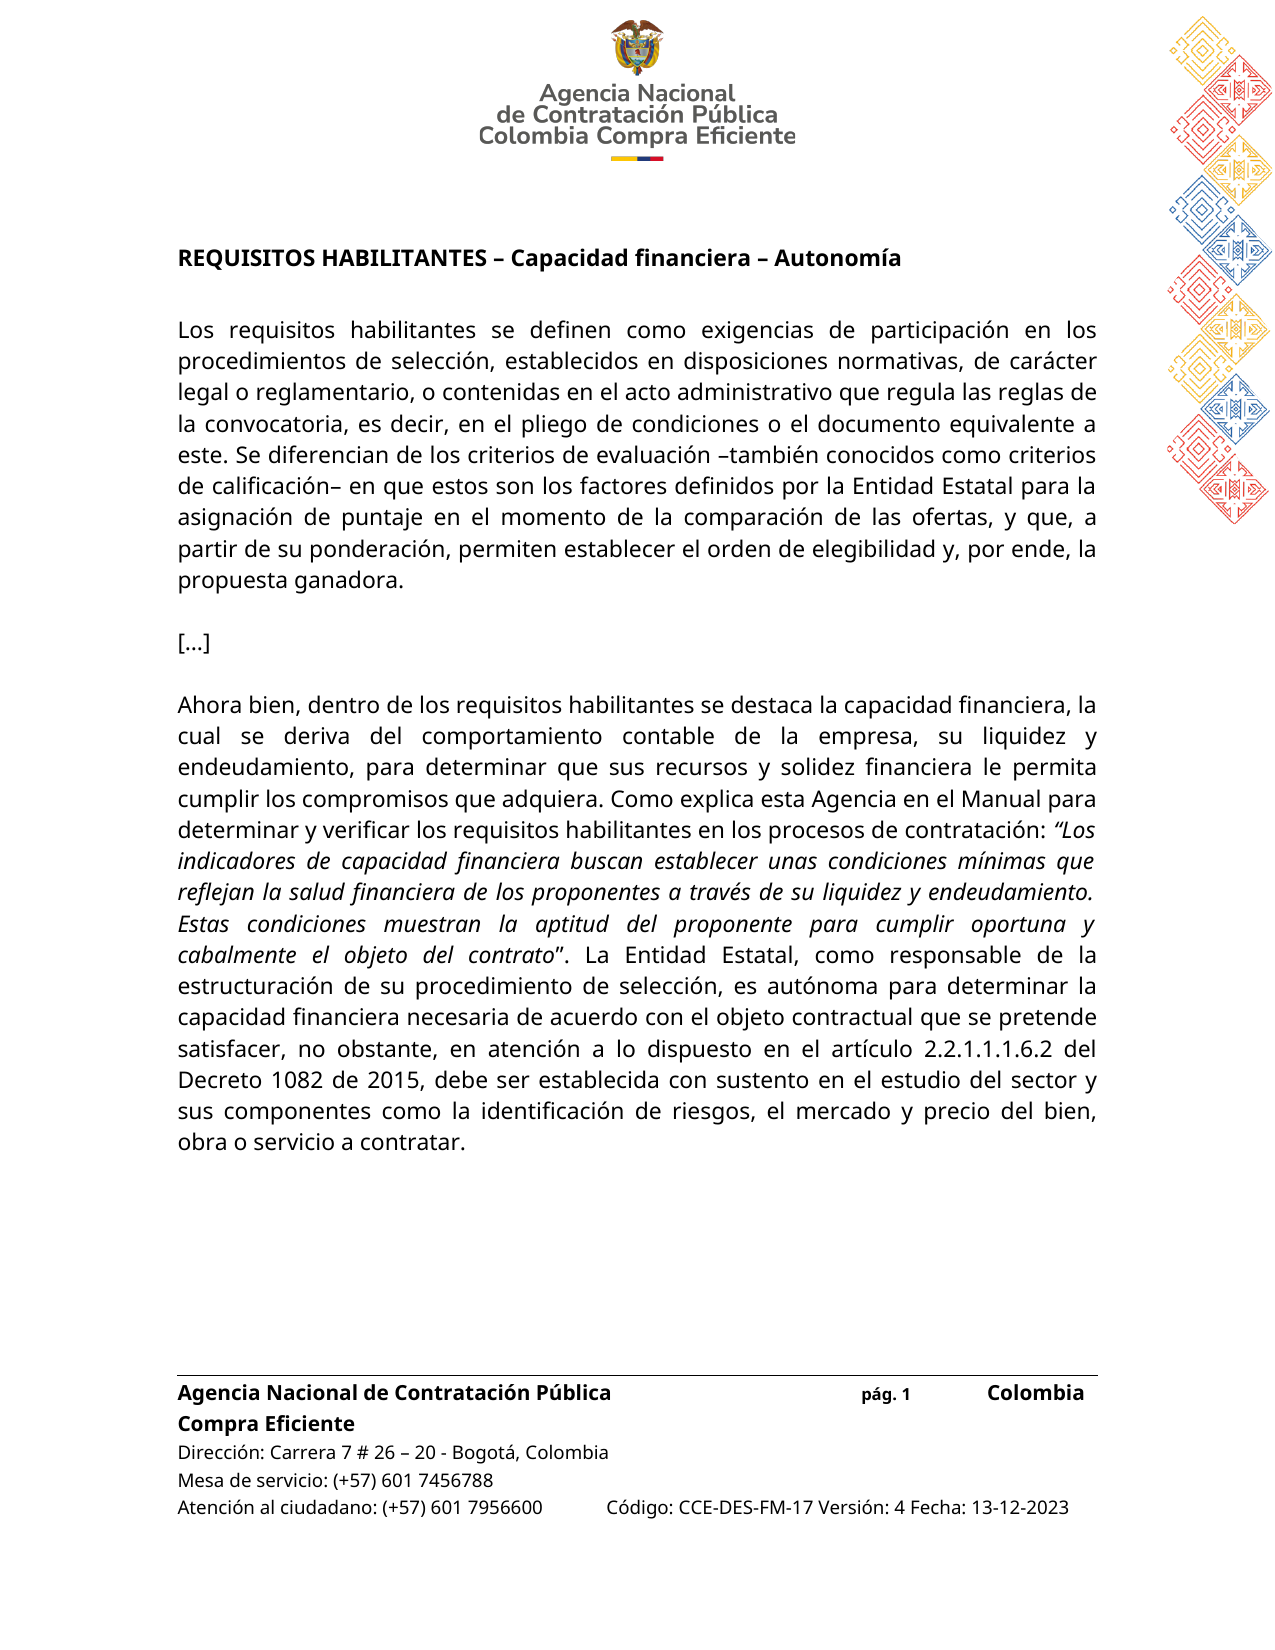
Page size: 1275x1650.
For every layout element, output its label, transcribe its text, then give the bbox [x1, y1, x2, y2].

text Los requisitos habilitantes se definen como exigencias de participación en los procedimientos de selección, establecidos en disposiciones normativas, de carácter legal o reglamentario, o contenidas en el acto administrativo que regula las reglas de la convocatoria, es decir, en el pliego de condiciones o el documento equivalente a este. Se diferencian de los criterios de evaluación –también conocidos como criterios de calificación– en que estos son los factores definidos por la Entidad Estatal para la asignación de puntaje en el momento de la comparación de las ofertas, y que, a partir de su ponderación, permiten establecer el orden de elegibilidad y, por ende, la propuesta ganadora. [177, 314, 1098, 595]
text Ahora bien, dentro de los requisitos habilitantes se destaca la capacidad financiera, la cual se deriva del comportamiento contable de la empresa, su liquidez y endeudamiento, para determinar que sus recursos y solidez financiera le permita cumplir los compromisos que adquiera. Como explica esta Agencia en el Manual para determinar y verificar los requisitos habilitantes en los procesos de contratación: “Los indicadores de capacidad financiera buscan establecer unas condiciones mínimas que reflejan la salud financiera de los proponentes a través de su liquidez y endeudamiento. Estas condiciones muestran la aptitud del proponente para cumplir oportuna y cabalmente el objeto del contrato”. La Entidad Estatal, como responsable de la estructuración de su procedimiento de selección, es autónoma para determinar la capacidad financiera necesaria de acuerdo con el objeto contractual que se pretende satisfacer, no obstante, en atención a lo dispuesto en el artículo 2.2.1.1.1.6.2 del Decreto 1082 de 2015, debe ser establecida con sustento en el estudio del sector y sus componentes como la identificación de riesgos, el mercado y precio del bien, obra o servicio a contratar. [177, 689, 1098, 1158]
picture [479, 20, 796, 161]
text […] [177, 626, 1098, 658]
picture [1165, 16, 1272, 522]
text REQUISITOS HABILITANTES – Capacidad financiera – Autonomía [177, 242, 1098, 273]
